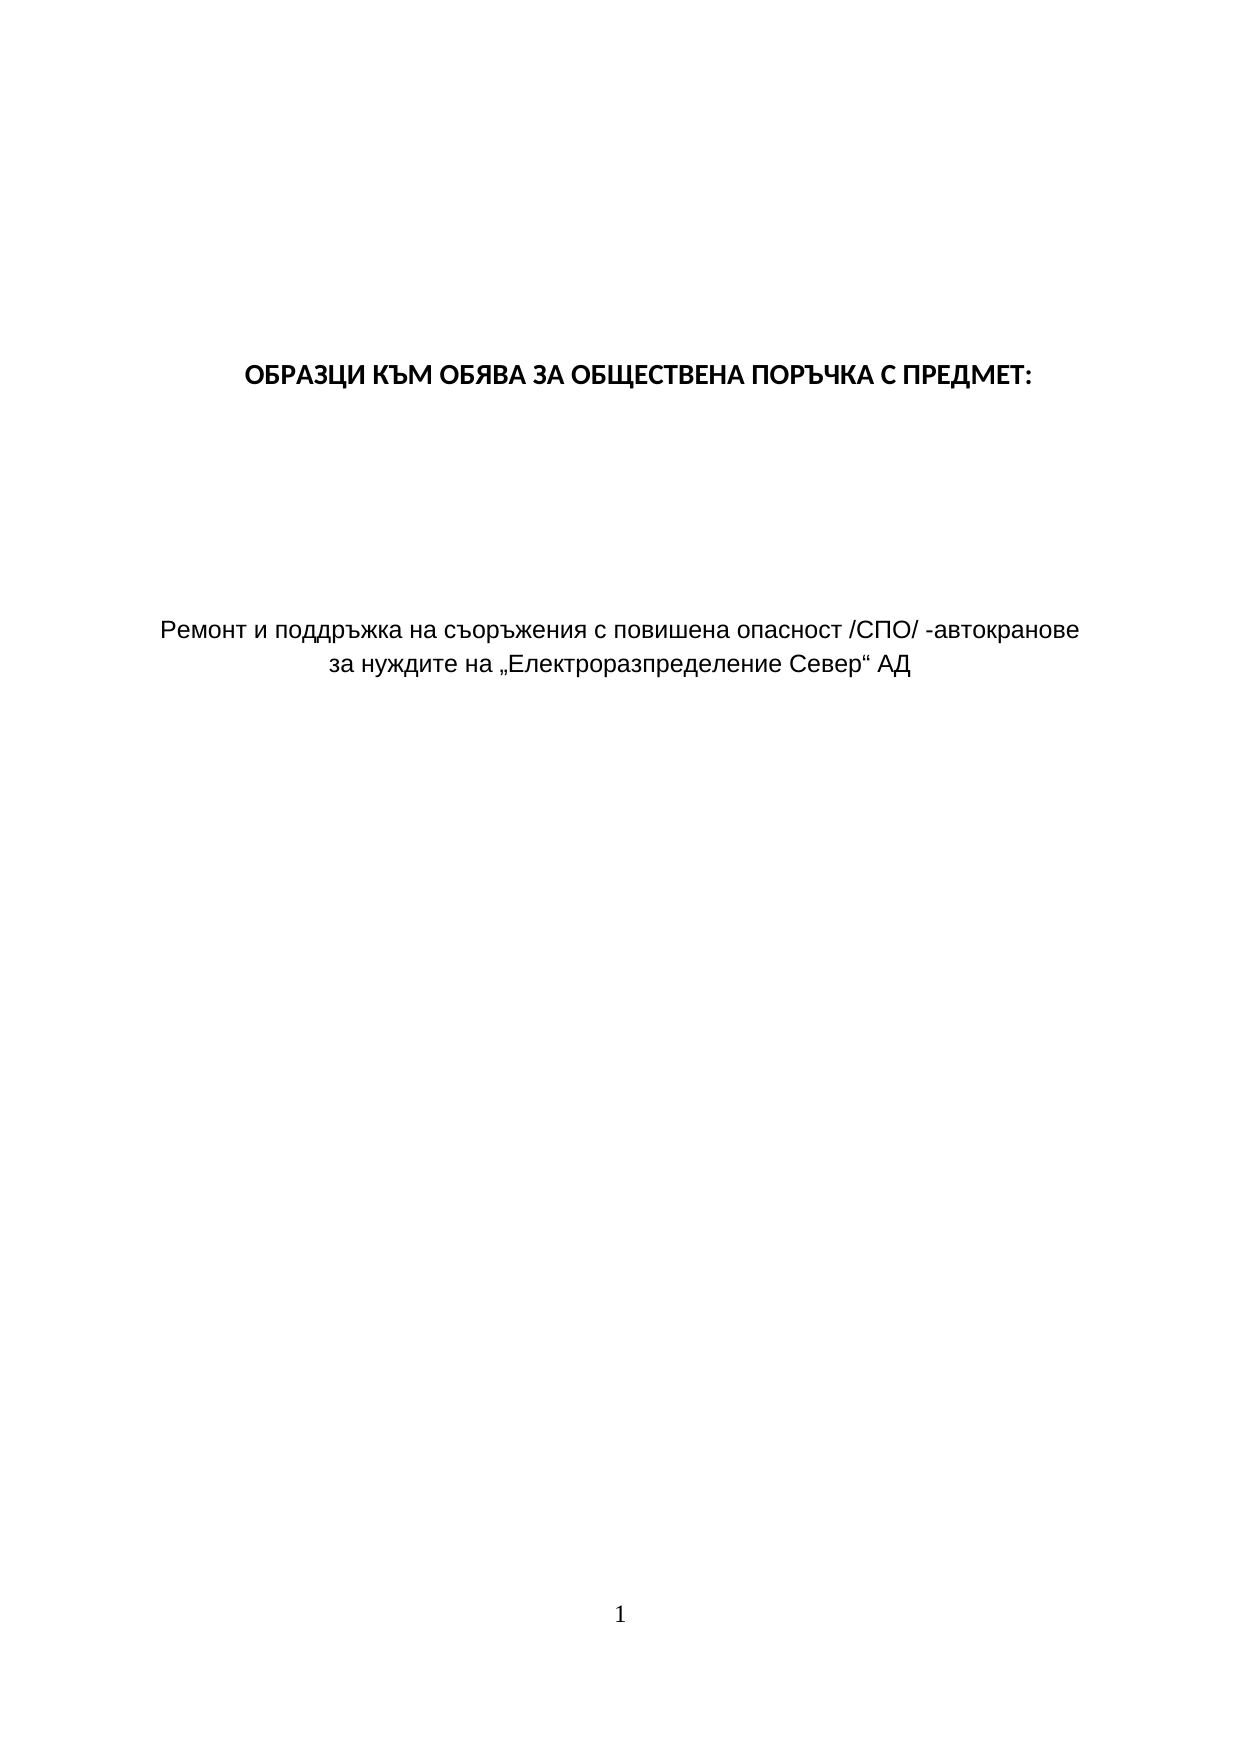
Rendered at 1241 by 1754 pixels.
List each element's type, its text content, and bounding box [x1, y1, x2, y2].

text ОБРАЗЦИ КЪМ ОБЯВА ЗА ОБЩЕСТВЕНА ПОРЪЧКА С ПРЕДМЕТ: [148, 356, 1093, 391]
text Ремонт и поддръжка на съоръжения с повишена опасност /СПО/ -автокранове за нуждите на „Електроразпределение Север“ АД [148, 616, 1093, 677]
